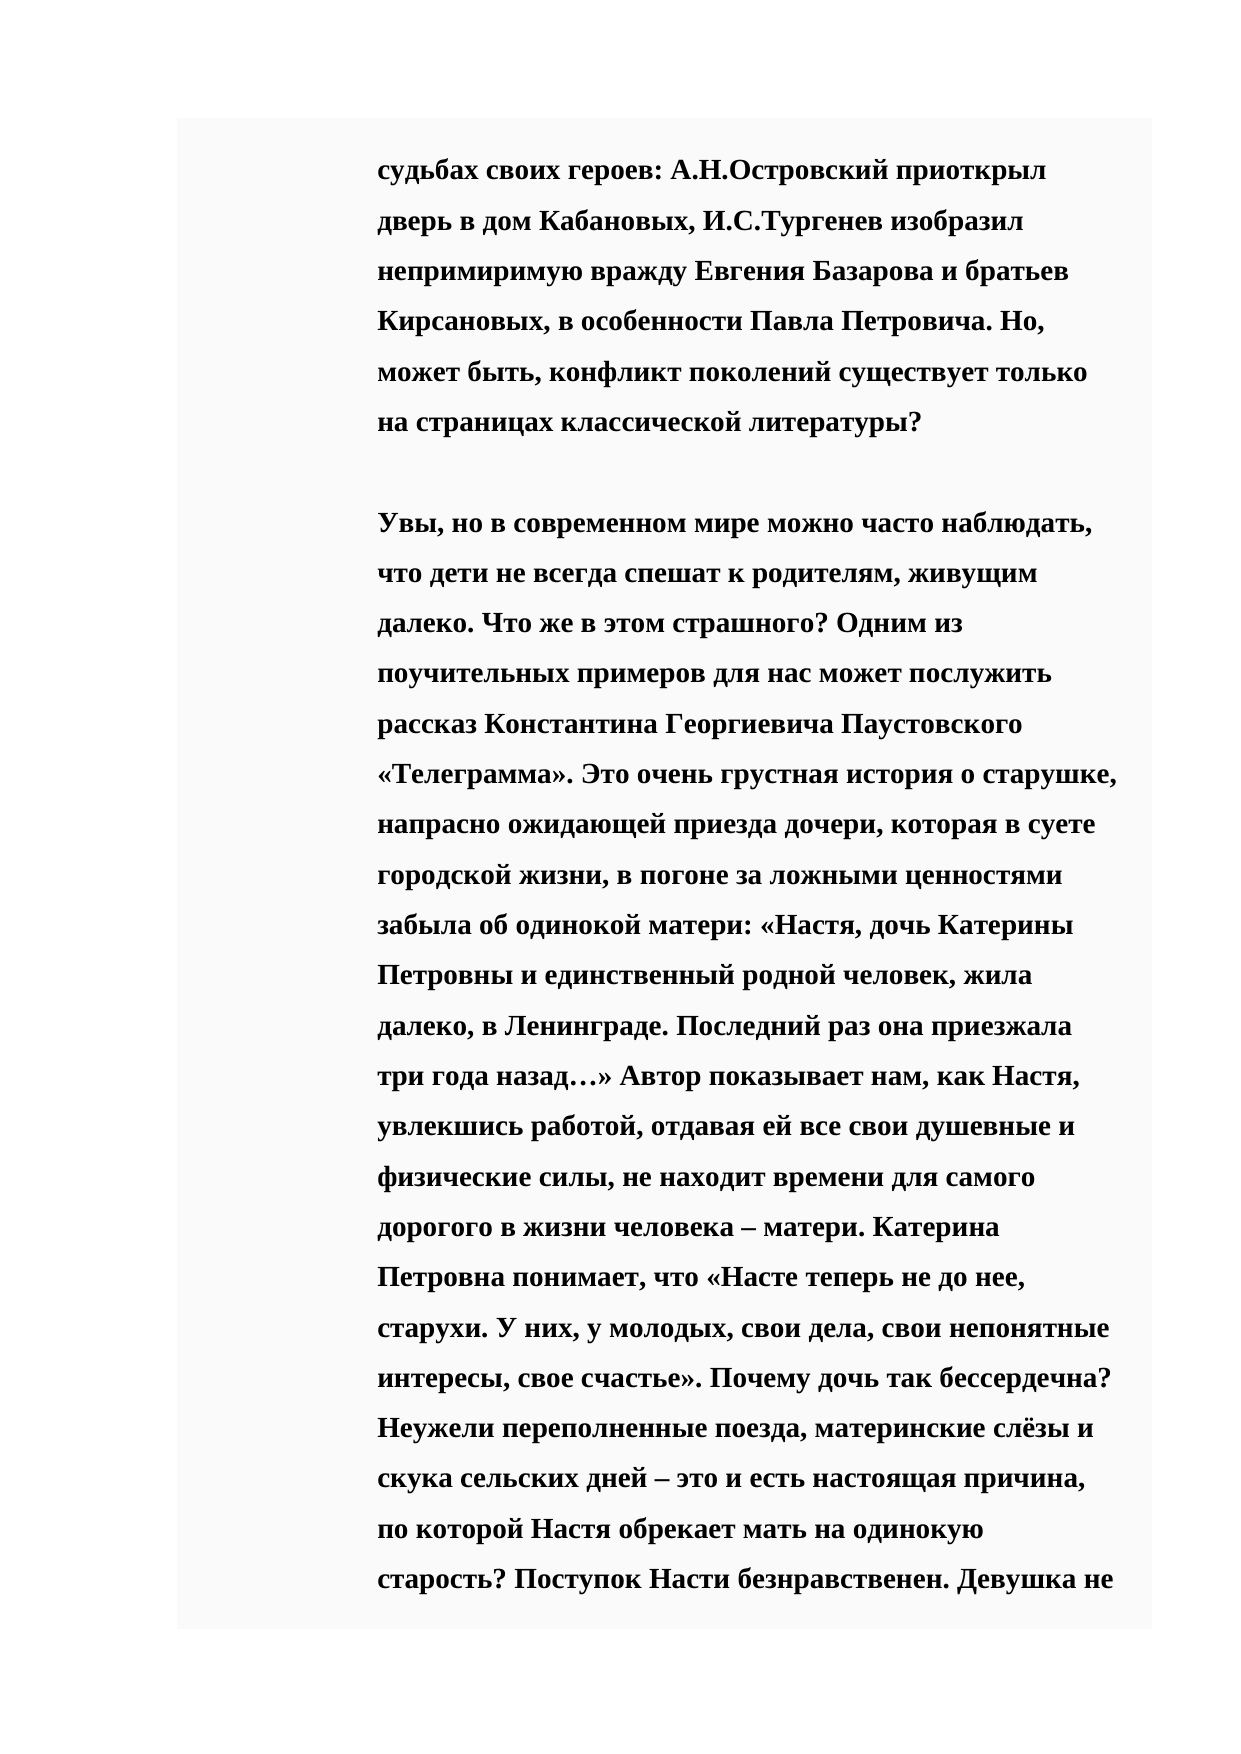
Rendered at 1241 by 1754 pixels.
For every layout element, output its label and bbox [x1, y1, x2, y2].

table_cell [177, 118, 1152, 1629]
